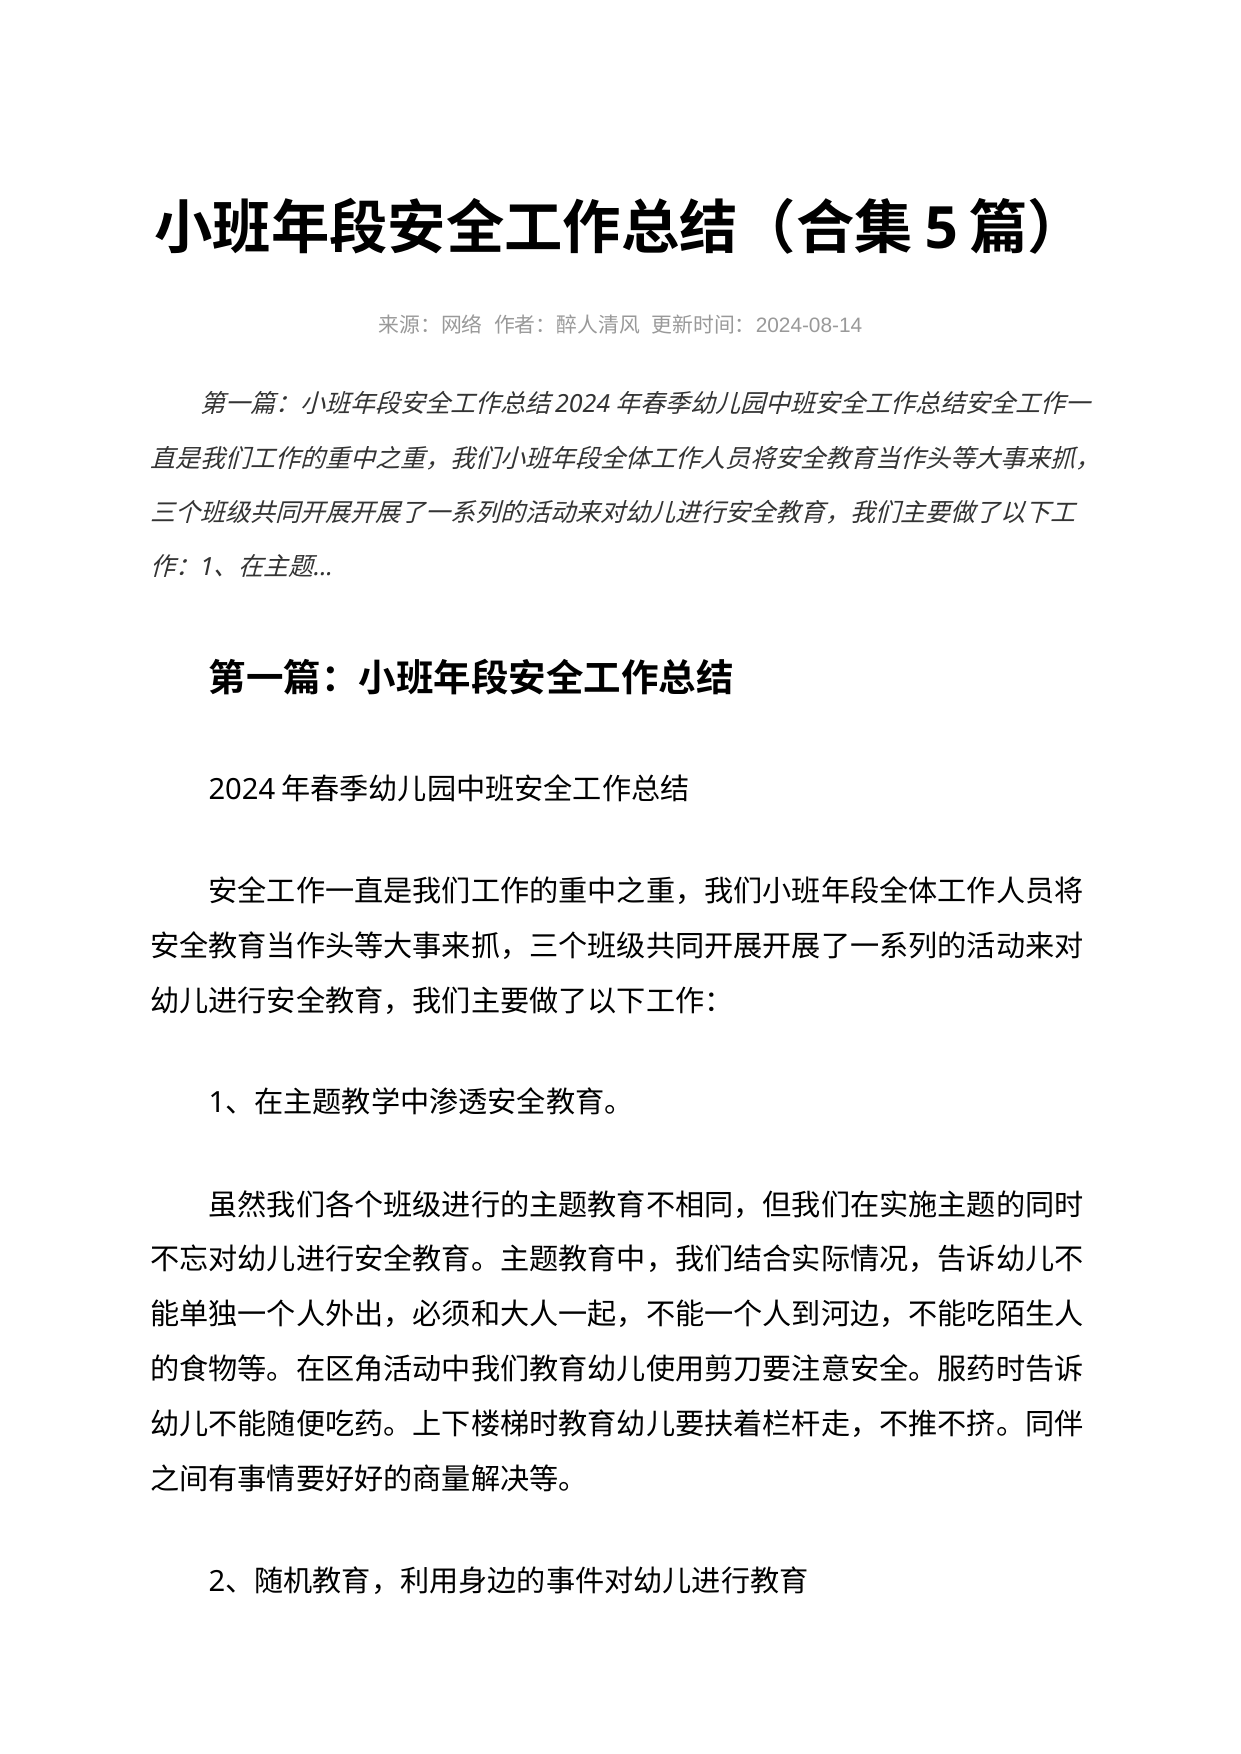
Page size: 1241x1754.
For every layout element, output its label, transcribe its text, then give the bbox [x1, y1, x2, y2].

text 2024年春季幼儿园中班安全工作总结 [150, 766, 1090, 808]
text 来源：网络 作者：醉人清风 更新时间：2024-08-14 [150, 313, 1090, 337]
text 第一篇：小班年段安全工作总结2024年春季幼儿园中班安全工作总结安全工作一直是我们工作的重中之重，我们小班年段全体工作人员将安全教育当作头等大事来抓，三个班级共同开展开展了一系列的活动来对幼儿进行安全教育，我们主要做了以下工作：1、在主题... [150, 384, 1090, 583]
text 安全工作一直是我们工作的重中之重，我们小班年段全体工作人员将安全教育当作头等大事来抓，三个班级共同开展开展了一系列的活动来对幼儿进行安全教育，我们主要做了以下工作： [150, 867, 1090, 1019]
text 虽然我们各个班级进行的主题教育不相同，但我们在实施主题的同时不忘对幼儿进行安全教育。主题教育中，我们结合实际情况，告诉幼儿不能单独一个人外出，必须和大人一起，不能一个人到河边，不能吃陌生人的食物等。在区角活动中我们教育幼儿使用剪刀要注意安全。服药时告诉幼儿不能随便吃药。上下楼梯时教育幼儿要扶着栏杆走，不推不挤。同伴之间有事情要好好的商量解决等。 [150, 1181, 1090, 1498]
text 1、在主题教学中渗透安全教育。 [150, 1079, 1090, 1121]
subtitle 小班年段安全工作总结（合集5篇） [150, 181, 1090, 266]
text 2、随机教育，利用身边的事件对幼儿进行教育 [150, 1557, 1090, 1600]
text 第一篇：小班年段安全工作总结 [150, 648, 1090, 702]
